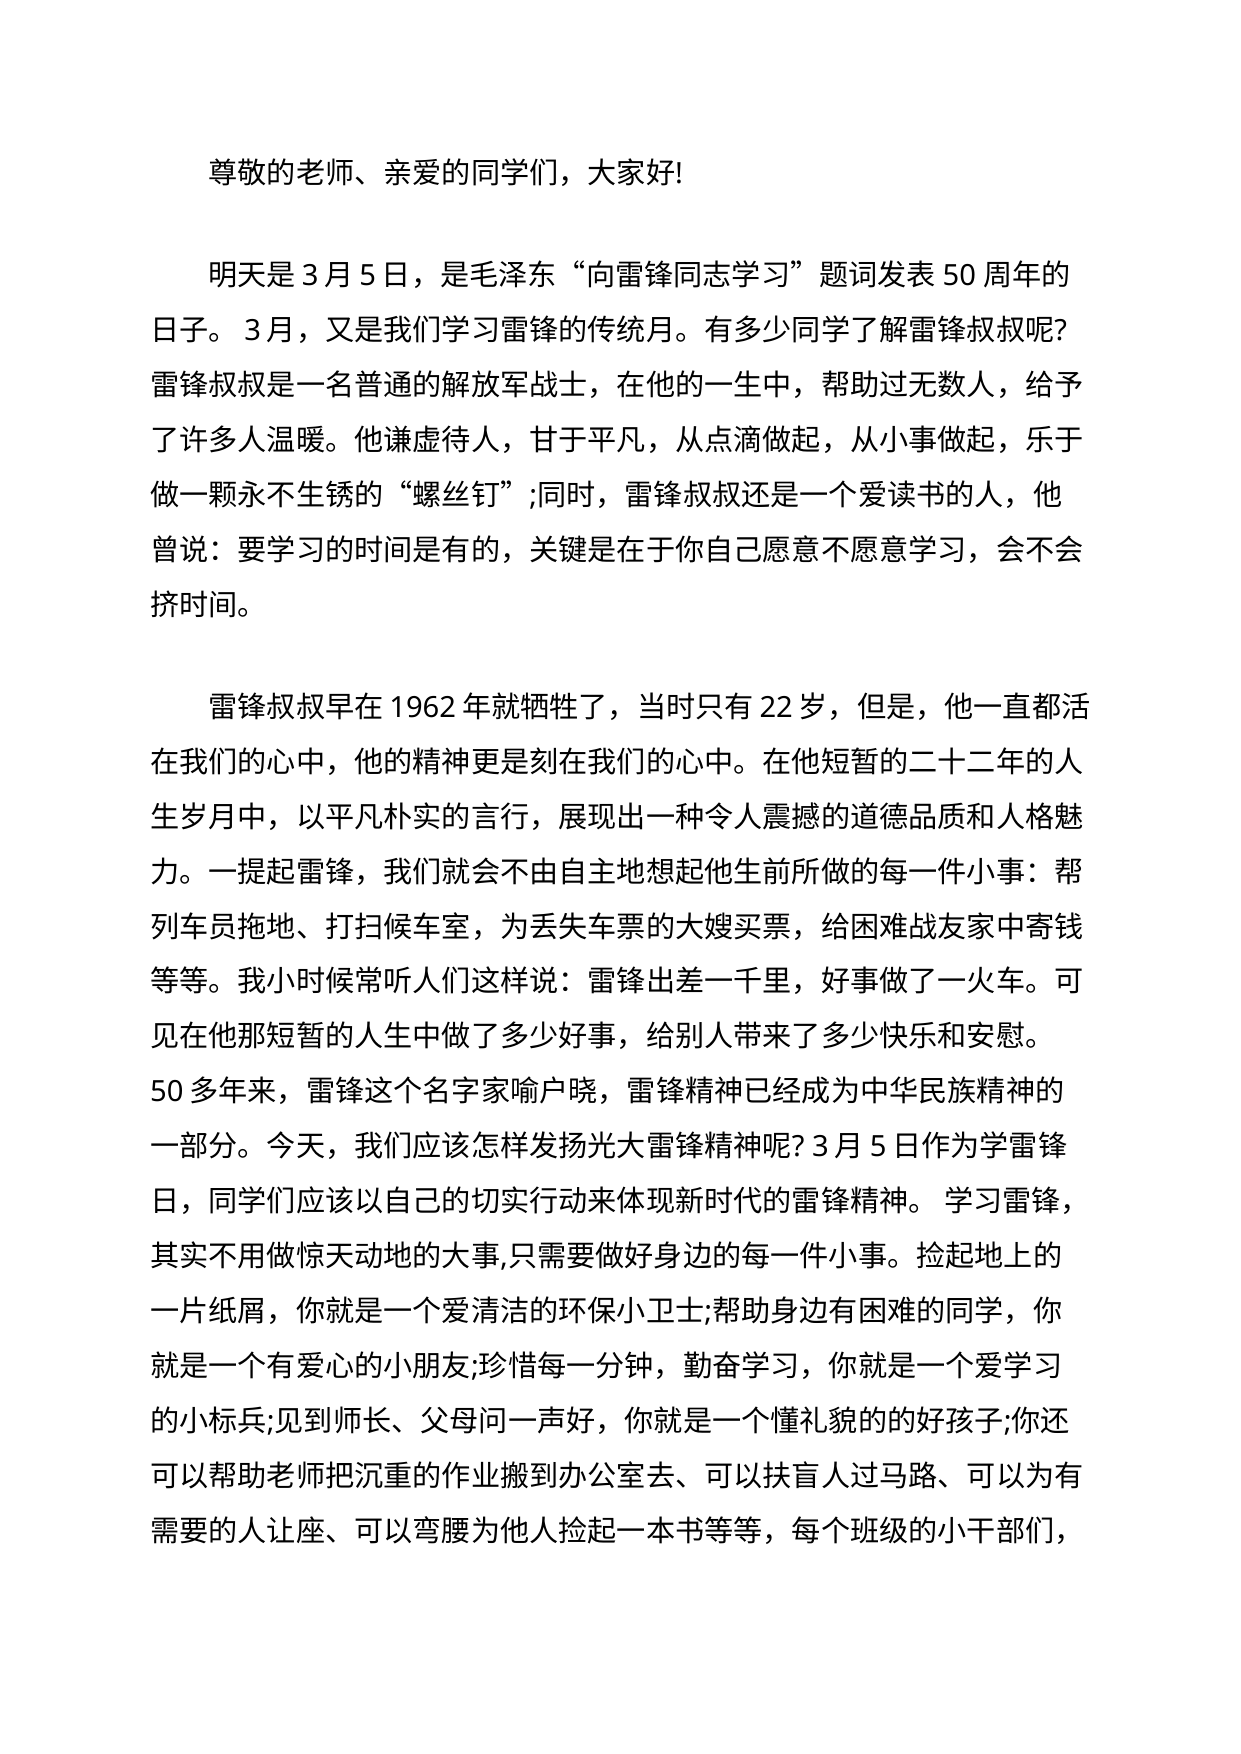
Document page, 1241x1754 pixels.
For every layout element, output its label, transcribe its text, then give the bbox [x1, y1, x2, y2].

text 尊敬的老师、亲爱的同学们，大家好! [150, 150, 1090, 192]
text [150, 683, 1090, 1550]
text 明天是3月5日，是毛泽东“向雷锋同志学习”题词发表 50 周年的日子。 3月，又是我们学习雷锋的传统月。有多少同学了解雷锋叔叔呢?雷锋叔叔是一名普通的解放军战士，在他的一生中，帮助过无数人，给予了许多人温暖。他谦虚待人，甘于平凡，从点滴做起，从小事做起，乐于做一颗永不生锈的“螺丝钉”;同时，雷锋叔叔还是一个爱读书的人，他曾说：要学习的时间是有的，关键是在于你自己愿意不愿意学习，会不会挤时间。 [150, 252, 1090, 624]
